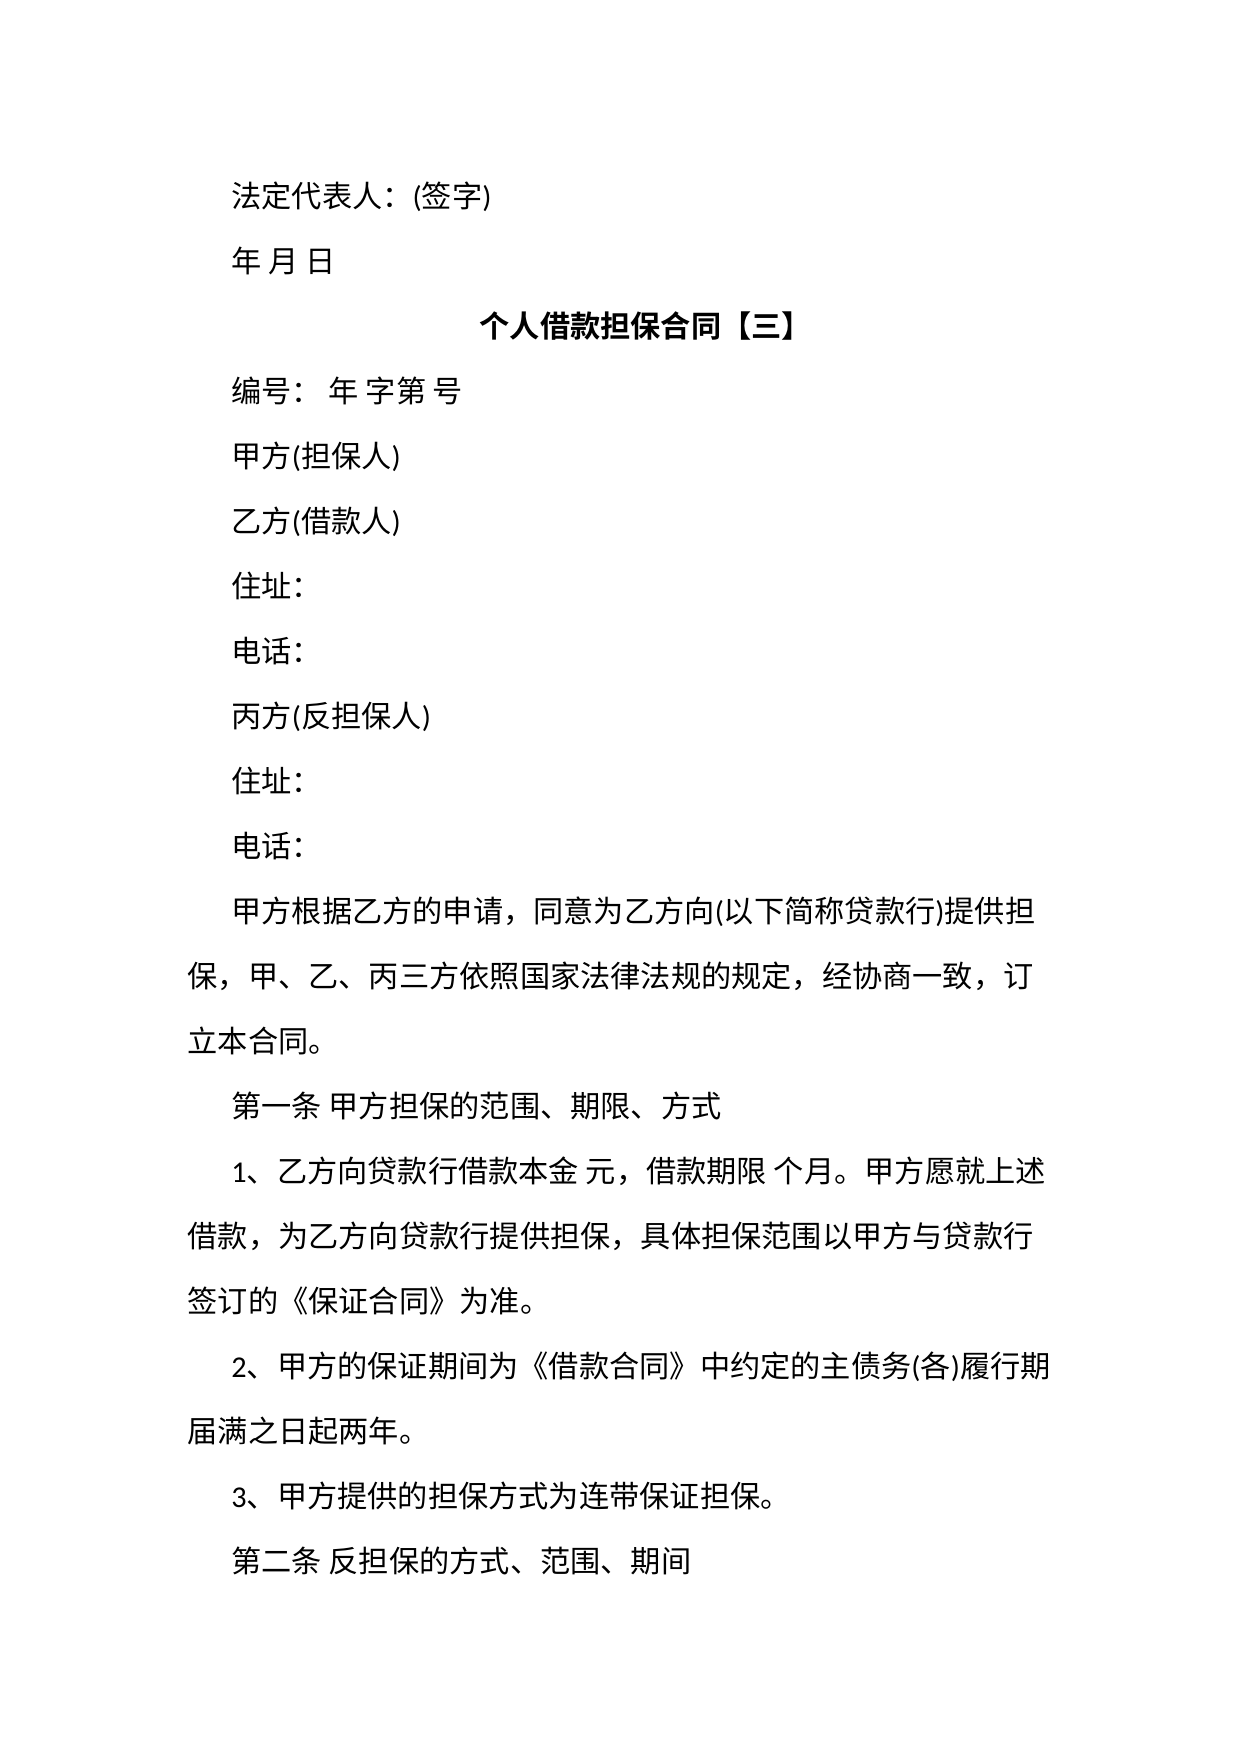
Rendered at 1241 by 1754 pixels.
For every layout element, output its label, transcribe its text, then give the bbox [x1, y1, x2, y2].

text 住址： [187, 747, 1053, 812]
text 个人借款担保合同【三】 [187, 292, 1053, 357]
text 丙方(反担保人) [187, 682, 1053, 747]
text 住址： [187, 552, 1053, 617]
text 第一条 甲方担保的范围、期限、方式 [187, 1072, 1053, 1137]
text 甲方根据乙方的申请，同意为乙方向(以下简称贷款行)提供担保，甲、乙、丙三方依照国家法律法规的规定，经协商一致，订立本合同。 [187, 877, 1053, 1072]
text 电话： [187, 812, 1053, 877]
text 乙方(借款人) [187, 487, 1053, 552]
text 2、甲方的保证期间为《借款合同》中约定的主债务(各)履行期届满之日起两年。 [187, 1332, 1053, 1462]
text 法定代表人：(签字) [187, 162, 1053, 227]
text 甲方(担保人) [187, 422, 1053, 487]
text 3、甲方提供的担保方式为连带保证担保。 [187, 1462, 1053, 1527]
text 电话： [187, 617, 1053, 682]
text 第二条 反担保的方式、范围、期间 [187, 1527, 1053, 1592]
text 年 月 日 [187, 227, 1053, 292]
text 1、乙方向贷款行借款本金 元，借款期限 个月。甲方愿就上述借款，为乙方向贷款行提供担保，具体担保范围以甲方与贷款行签订的《保证合同》为准。 [187, 1137, 1053, 1332]
text 编号： 年 字第 号 [187, 357, 1053, 422]
